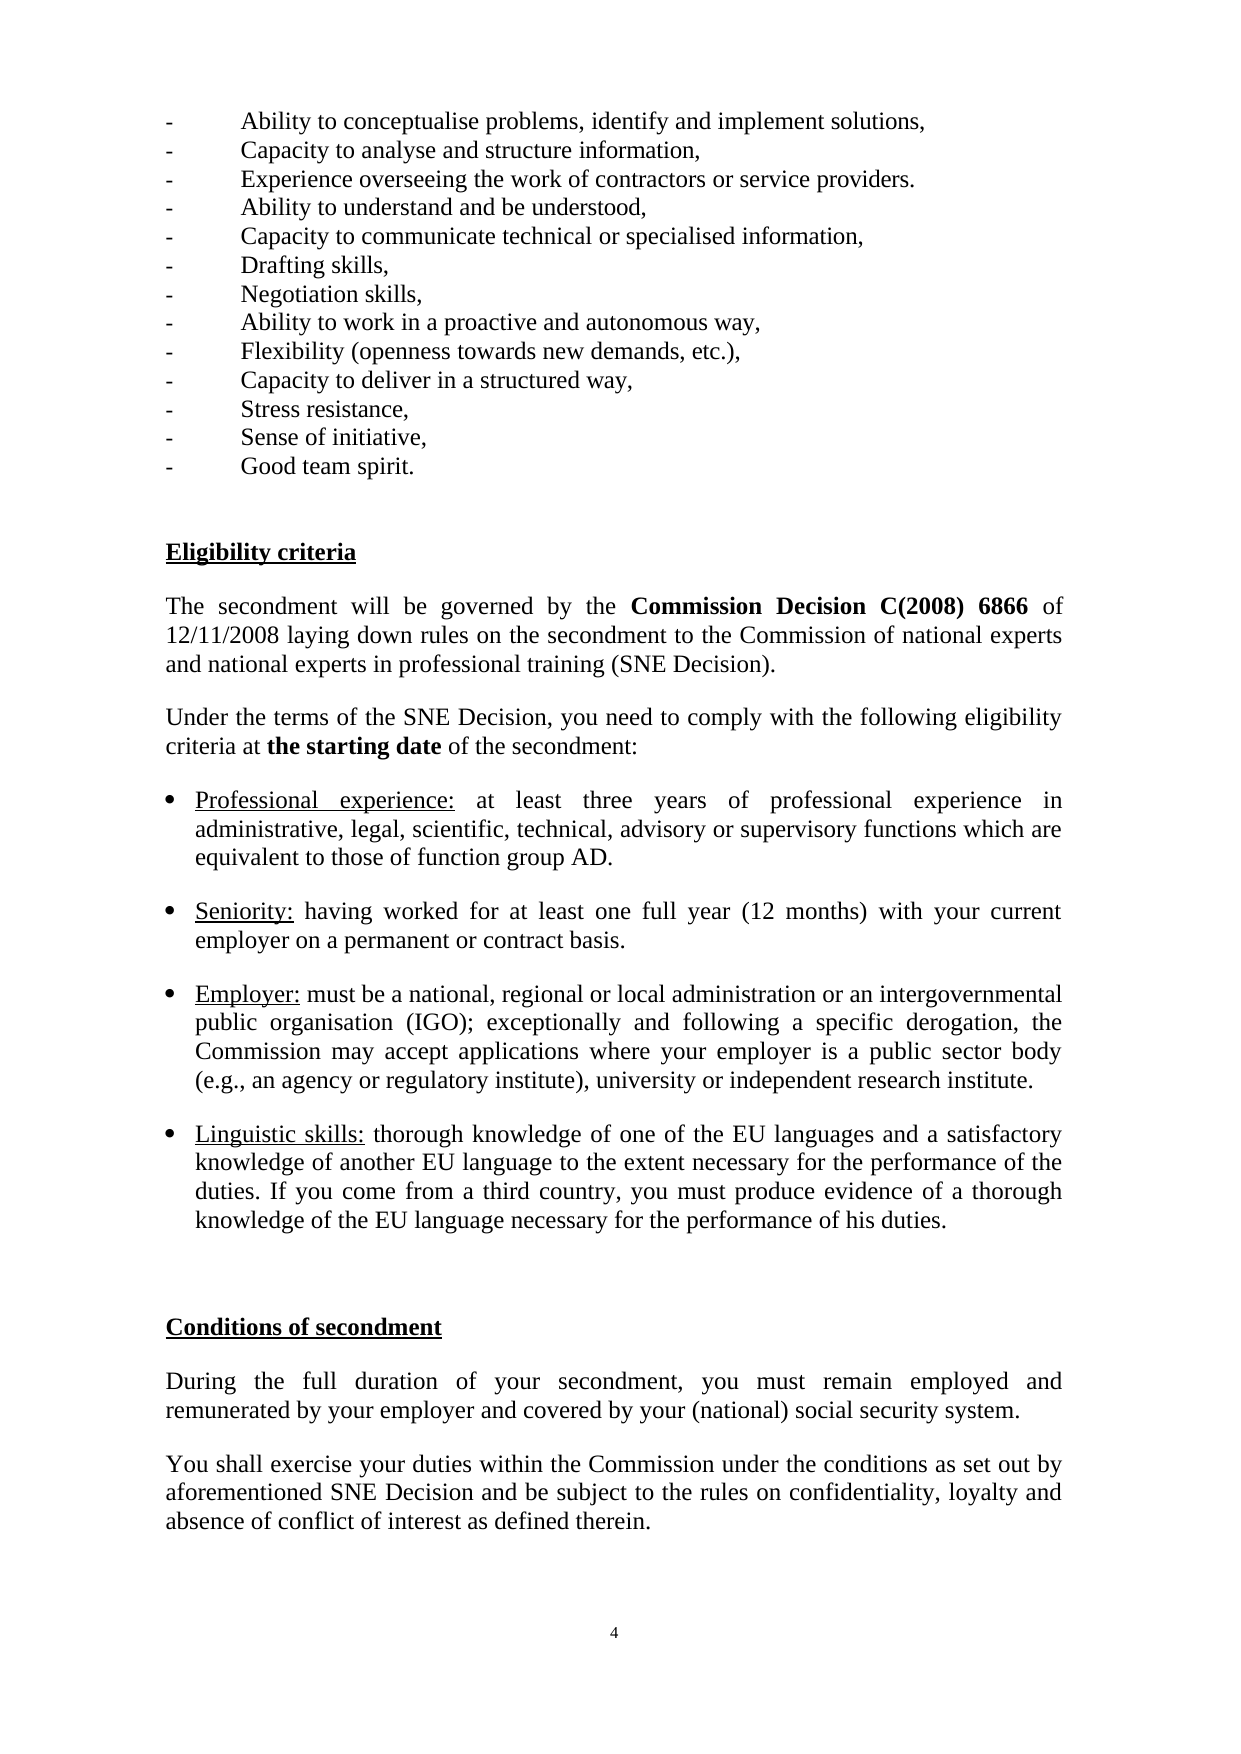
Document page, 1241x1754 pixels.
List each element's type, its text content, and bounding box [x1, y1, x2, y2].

list Linguistic skills: thorough knowledge of one of the EU languages and a satisfactory knowledge of another EU language to the extent necessary for the performance of the duties. If you come from a third country, you must produce evidence of a thorough knowledge of the EU language necessary for the performance of his duties. [165, 1119, 1063, 1234]
text Under the terms of the SNE Decision, you need to comply with the following eligibility criteria at the starting date of the secondment: [165, 702, 1063, 760]
text The secondment will be governed by the Commission Decision C(2008) 6866 of 12/11/2008 laying down rules on the secondment to the Commission of national experts and national experts in professional training (SNE Decision). [165, 591, 1063, 677]
text During the full duration of your secondment, you must remain employed and remunerated by your employer and covered by your (national) social security system. [165, 1366, 1063, 1424]
list Seniority: having worked for at least one full year (12 months) with your current employer on a permanent or contract basis. [165, 896, 1063, 954]
list Conditions of secondment [165, 1312, 1063, 1341]
list Eligibility criteria [165, 537, 1063, 566]
list Employer: must be a national, regional or local administration or an intergovernmental public organisation (IGO); exceptionally and following a specific derogation, the Commission may accept applications where your employer is a public sector body (e.g., an agency or regulatory institute), university or independent research institute. [165, 979, 1063, 1094]
list Professional experience: at least three years of professional experience in administrative, legal, scientific, technical, advisory or supervisory functions which are equivalent to those of function group AD. [165, 785, 1063, 871]
text You shall exercise your duties within the Commission under the conditions as set out by aforementioned SNE Decision and be subject to the rules on confidentiality, loyalty and absence of conflict of interest as defined therein. [165, 1449, 1063, 1535]
